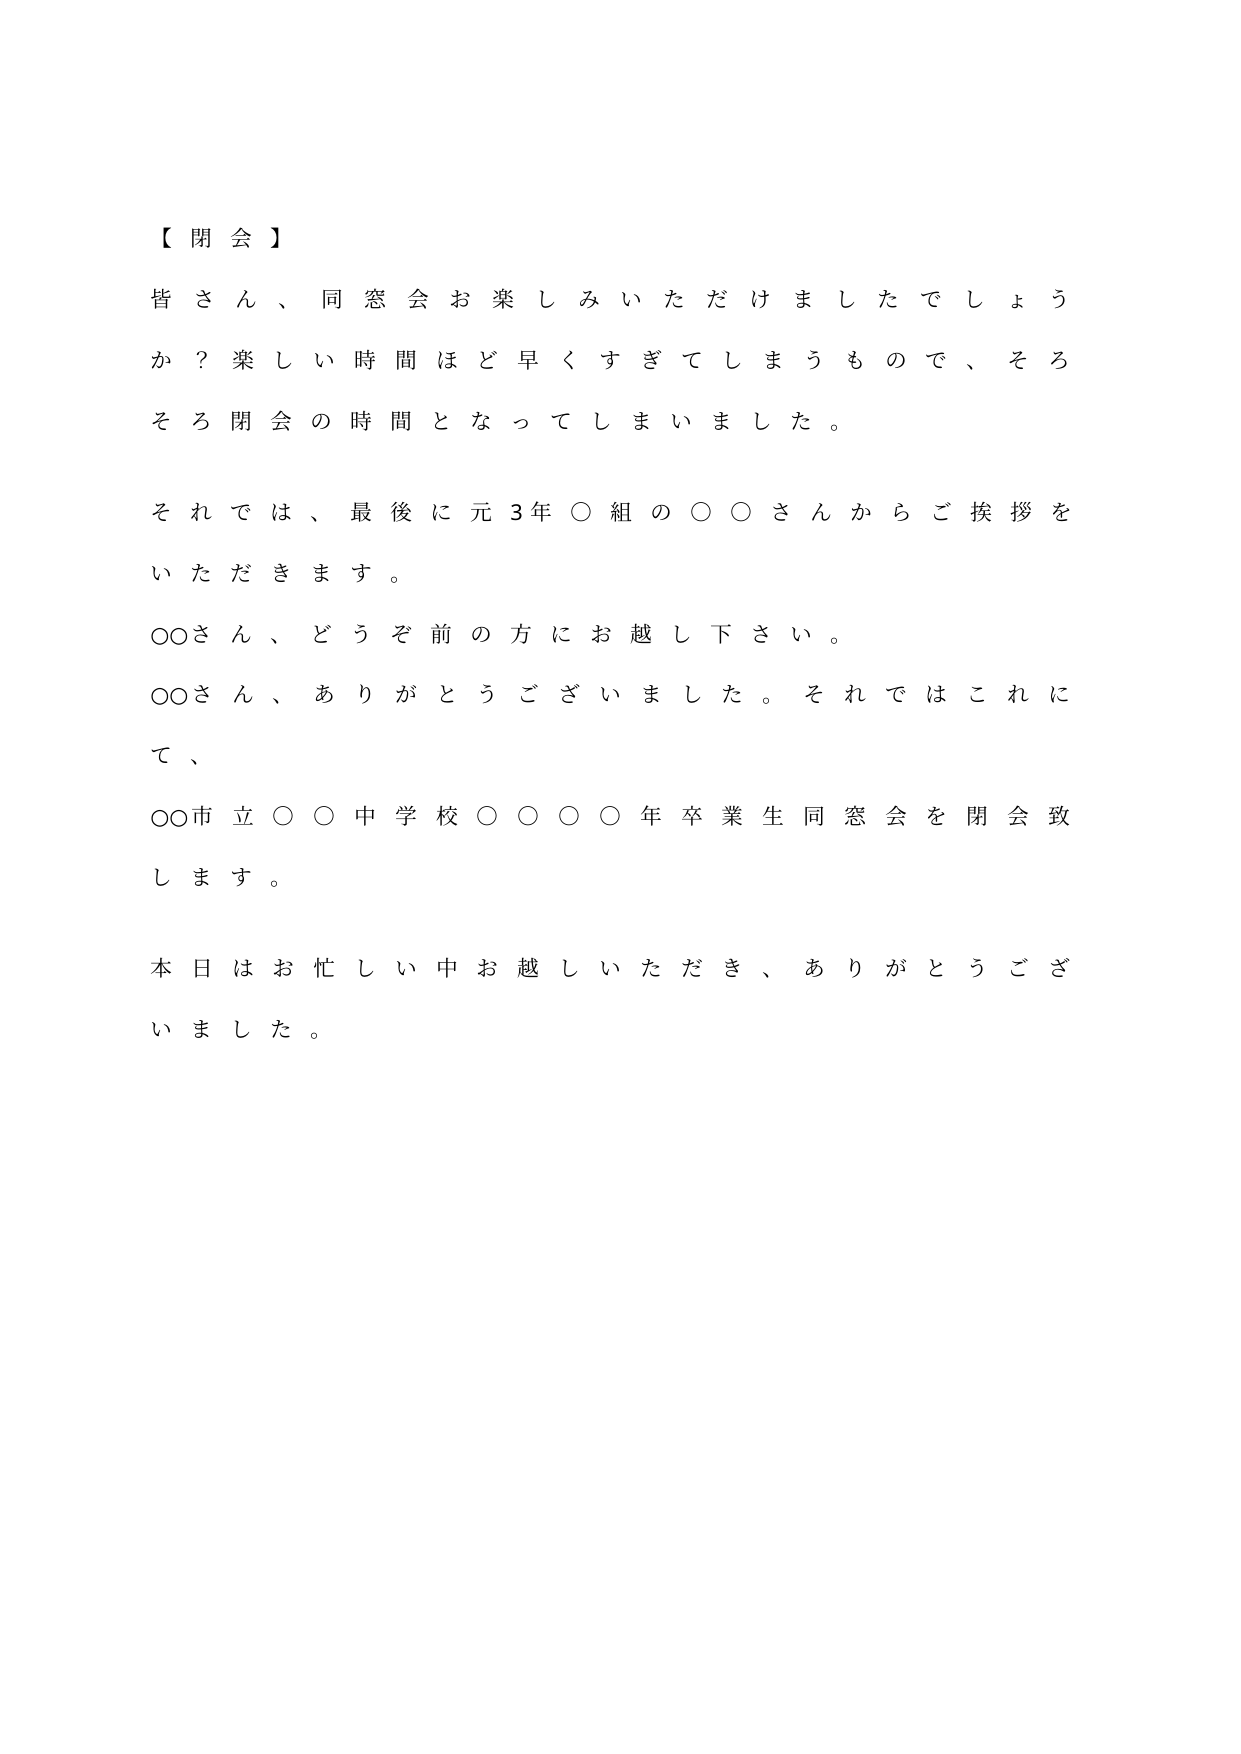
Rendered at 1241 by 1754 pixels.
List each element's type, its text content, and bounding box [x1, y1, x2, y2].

text 【閉会】 [150, 207, 1090, 268]
text それでは、最後に元3年○組の○○さんからご挨拶をいただきます。 [150, 481, 1090, 602]
text ○○市立○○中学校○○○○年卒業生同窓会を閉会致します。 [150, 785, 1090, 906]
text 皆さん、同窓会お楽しみいただけましたでしょうか？楽しい時間ほど早くすぎてしまうもので、そろそろ閉会の時間となってしまいました。 [150, 268, 1090, 450]
text 本日はお忙しい中お越しいただき、ありがとうございました。 [150, 937, 1090, 1058]
text ○○さん、ありがとうございました。それではこれにて、 [150, 663, 1090, 785]
text ○○さん、どうぞ前の方にお越し下さい。 [150, 602, 1090, 663]
